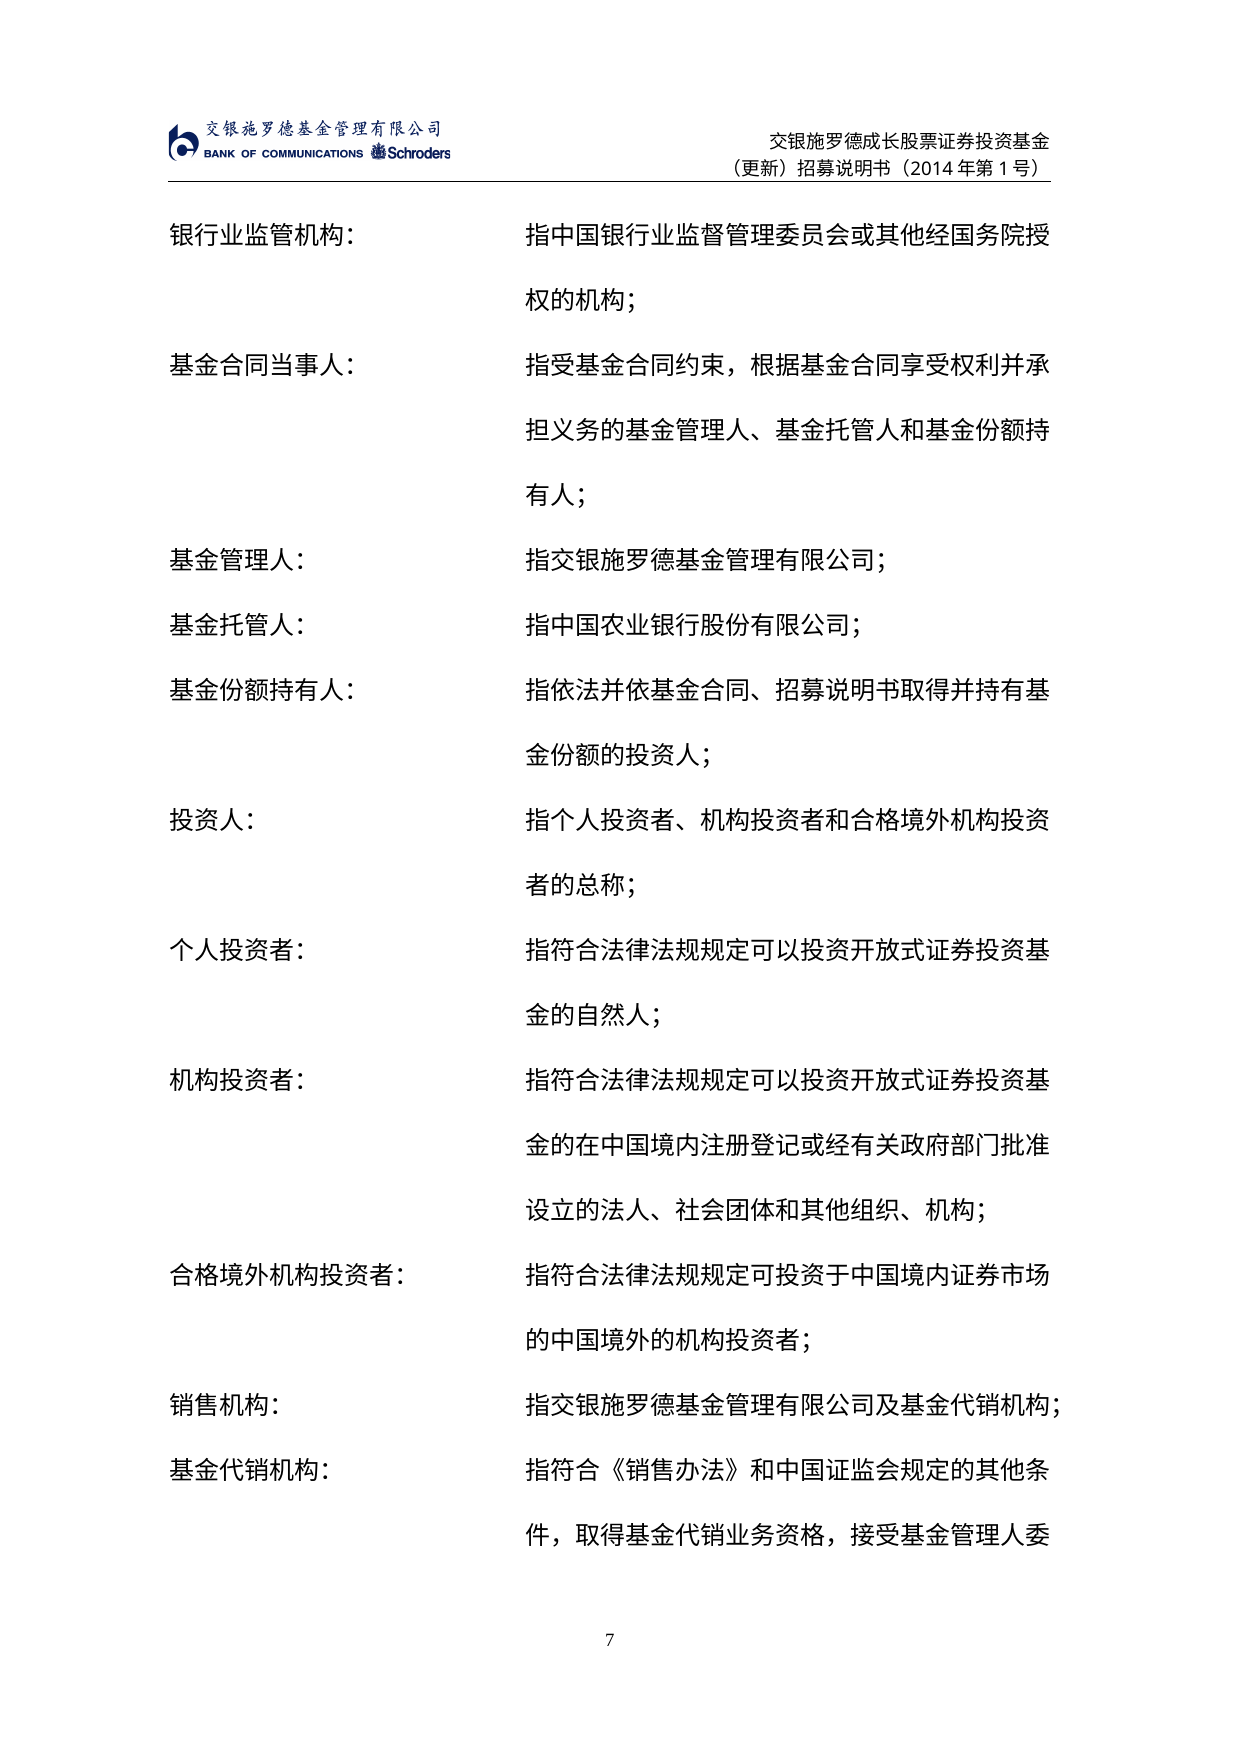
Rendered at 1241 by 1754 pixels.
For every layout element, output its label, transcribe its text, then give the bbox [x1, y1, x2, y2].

text 基金管理人： 指交银施罗德基金管理有限公司； [169, 526, 1050, 591]
text 基金合同当事人： 指受基金合同约束，根据基金合同享受权利并承担义务的基金管理人、基金托管人和基金份额持有人； [169, 331, 1050, 526]
text 合格境外机构投资者： 指符合法律法规规定可投资于中国境内证券市场的中国境外的机构投资者； [169, 1241, 1050, 1371]
text 投资人： 指个人投资者、机构投资者和合格境外机构投资者的总称； [169, 786, 1050, 916]
text 销售机构： 指交银施罗德基金管理有限公司及基金代销机构； [169, 1371, 1050, 1436]
text 基金代销机构： 指符合《销售办法》和中国证监会规定的其他条件，取得基金代销业务资格，接受基金管理人委托并与基金管理人签订了代销协议，代为办理基金销售服务业务的机构，以及可通过上海证券交易所交易系统办理销售服务业务的会员单位； [169, 1436, 1050, 1566]
picture [168, 120, 451, 161]
text 基金托管人： 指中国农业银行股份有限公司； [169, 591, 1050, 656]
text 个人投资者： 指符合法律法规规定可以投资开放式证券投资基金的自然人； [169, 916, 1050, 1046]
text 银行业监管机构： 指中国银行业监督管理委员会或其他经国务院授权的机构； [169, 201, 1050, 331]
text 机构投资者： 指符合法律法规规定可以投资开放式证券投资基金的在中国境内注册登记或经有关政府部门批准设立的法人、社会团体和其他组织、机构； [169, 1046, 1050, 1241]
text 基金份额持有人： 指依法并依基金合同、招募说明书取得并持有基金份额的投资人； [169, 656, 1050, 786]
